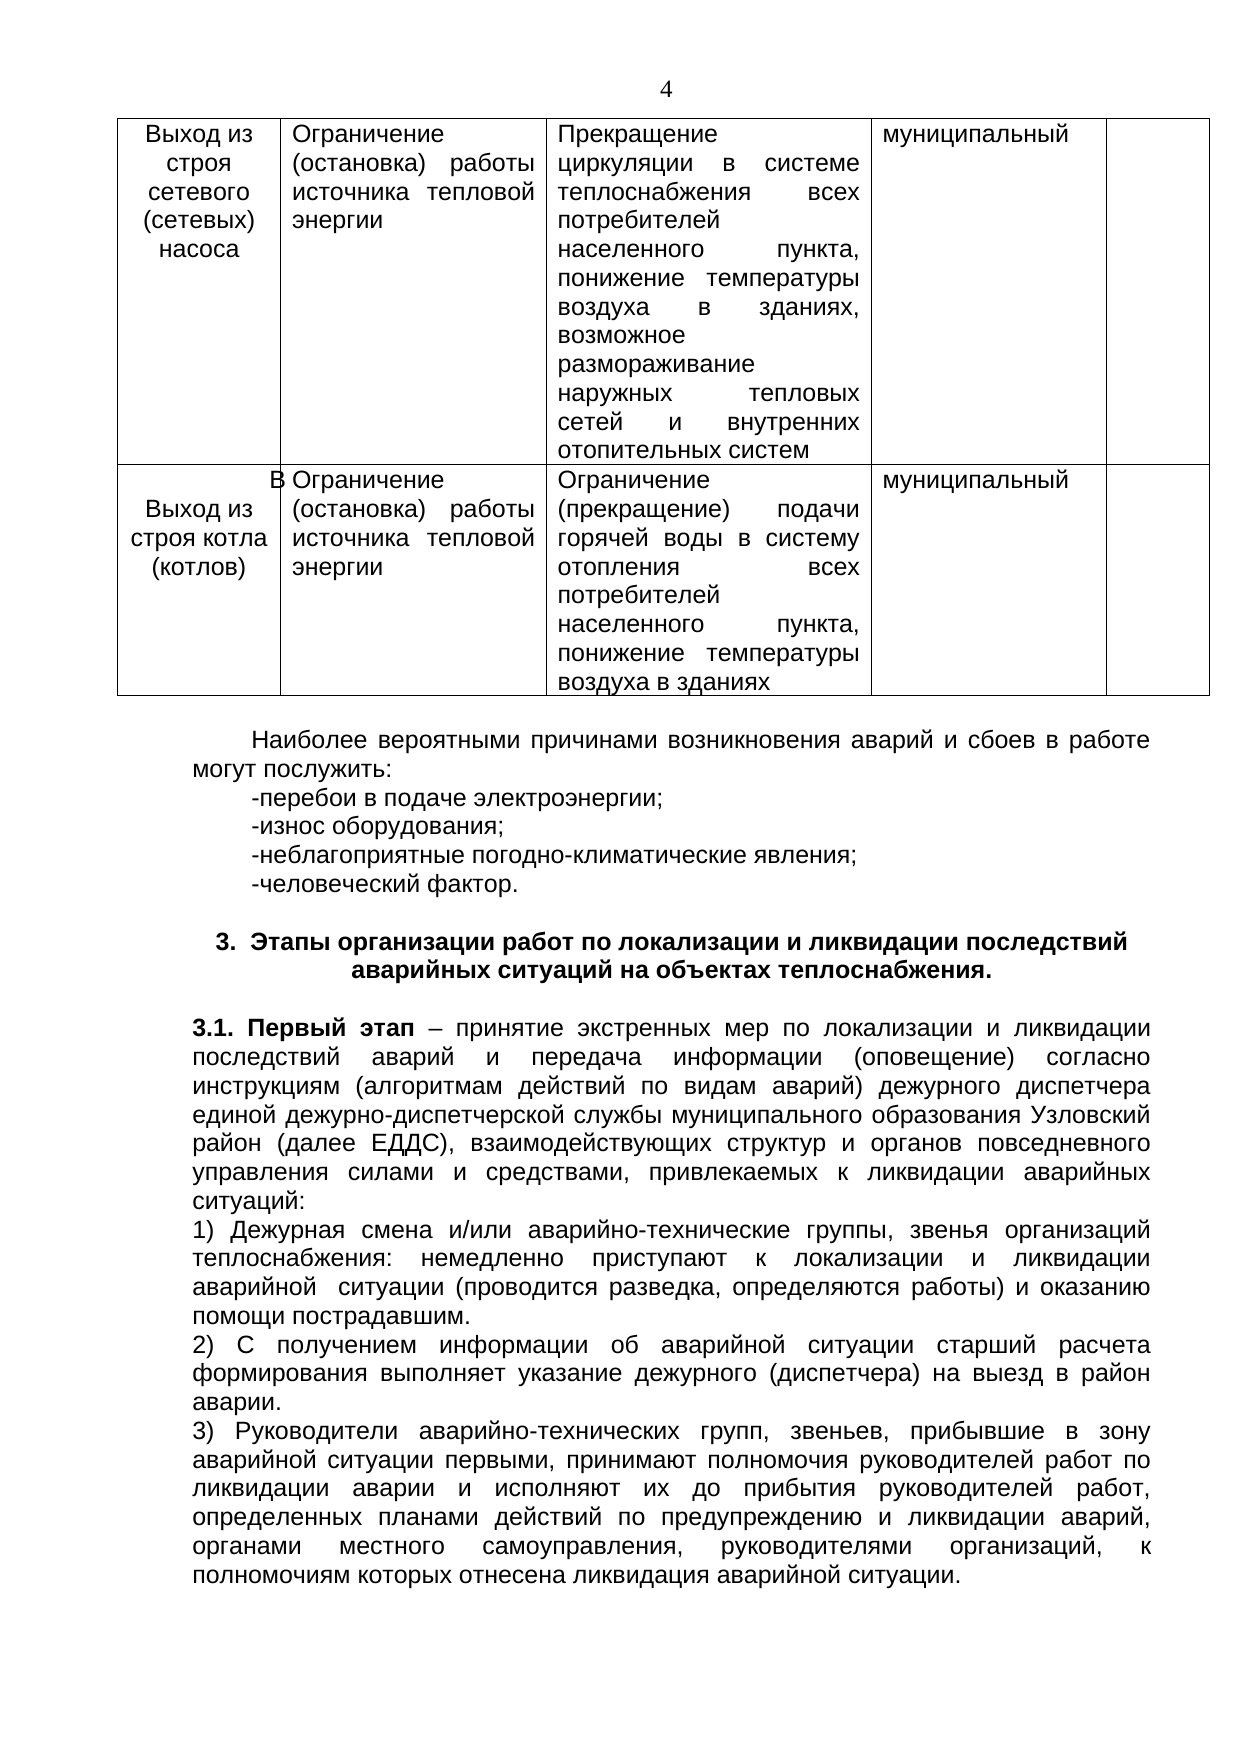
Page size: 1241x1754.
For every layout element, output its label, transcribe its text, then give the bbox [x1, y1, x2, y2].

text 2) С получением информации об аварийной ситуации старший расчета формирования выполняет указание дежурного (диспетчера) на выезд в район аварии. [192, 1329, 1152, 1416]
text -перебои в подаче электроэнергии; [192, 782, 1152, 811]
table_cell [1107, 119, 1209, 464]
table_cell ВВыход из строя котла (котлов) [118, 465, 280, 695]
text 3. Этапы организации работ по локализации и ликвидации последствий аварийных ситуаций на объектах теплоснабжения. [192, 927, 1152, 984]
table_cell Ограничение (остановка) работы источника тепловой энергии [281, 465, 546, 695]
table_cell Выход из строя сетевого (сетевых) насоса [118, 119, 280, 464]
table_cell [1107, 465, 1209, 695]
text -человеческий фактор. [192, 869, 1152, 897]
table_cell муниципальный [872, 465, 1106, 695]
text 3.1. Первый этап – принятие экстренных мер по локализации и ликвидации последствий аварий и передача информации (оповещение) согласно инструкциям (алгоритмам действий по видам аварий) дежурного диспетчера единой дежурно-диспетчерской службы муниципального образования Узловский район (далее ЕДДС), взаимодействующих структур и органов повседневного управления силами и средствами, привлекаемых к ликвидации аварийных ситуаций: [192, 1013, 1152, 1214]
table_cell муниципальный [872, 119, 1106, 464]
text 3) Руководители аварийно-технических групп, звеньев, прибывшие в зону аварийной ситуации первыми, принимают полномочия руководителей работ по ликвидации аварии и исполняют их до прибытия руководителей работ, определенных планами действий по предупреждению и ликвидации аварий, органами местного самоуправления, руководителями организаций, к полномочиям которых отнесена ликвидация аварийной ситуации. [192, 1416, 1152, 1588]
text Наиболее вероятными причинами возникновения аварий и сбоев в работе могут послужить: [192, 725, 1152, 782]
text -износ оборудования; [192, 811, 1152, 840]
table_cell Ограничение (прекращение) подачи горячей воды в систему отопления всех потребителей населенного пункта, понижение температуры воздуха в зданиях [547, 465, 871, 695]
text -неблагоприятные погодно-климатические явления; [192, 840, 1152, 869]
table_cell Ограничение (остановка) работы источника тепловой энергии [281, 119, 546, 464]
table_cell Прекращение циркуляции в системе теплоснабжения всех потребителей населенного пункта, понижение температуры воздуха в зданиях, возможное размораживание наружных тепловых сетей и внутренних отопительных систем [547, 119, 871, 464]
text 1) Дежурная смена и/или аварийно-технические группы, звенья организаций теплоснабжения: немедленно приступают к локализации и ликвидации аварийной ситуации (проводится разведка, определяются работы) и оказанию помощи пострадавшим. [192, 1214, 1152, 1329]
